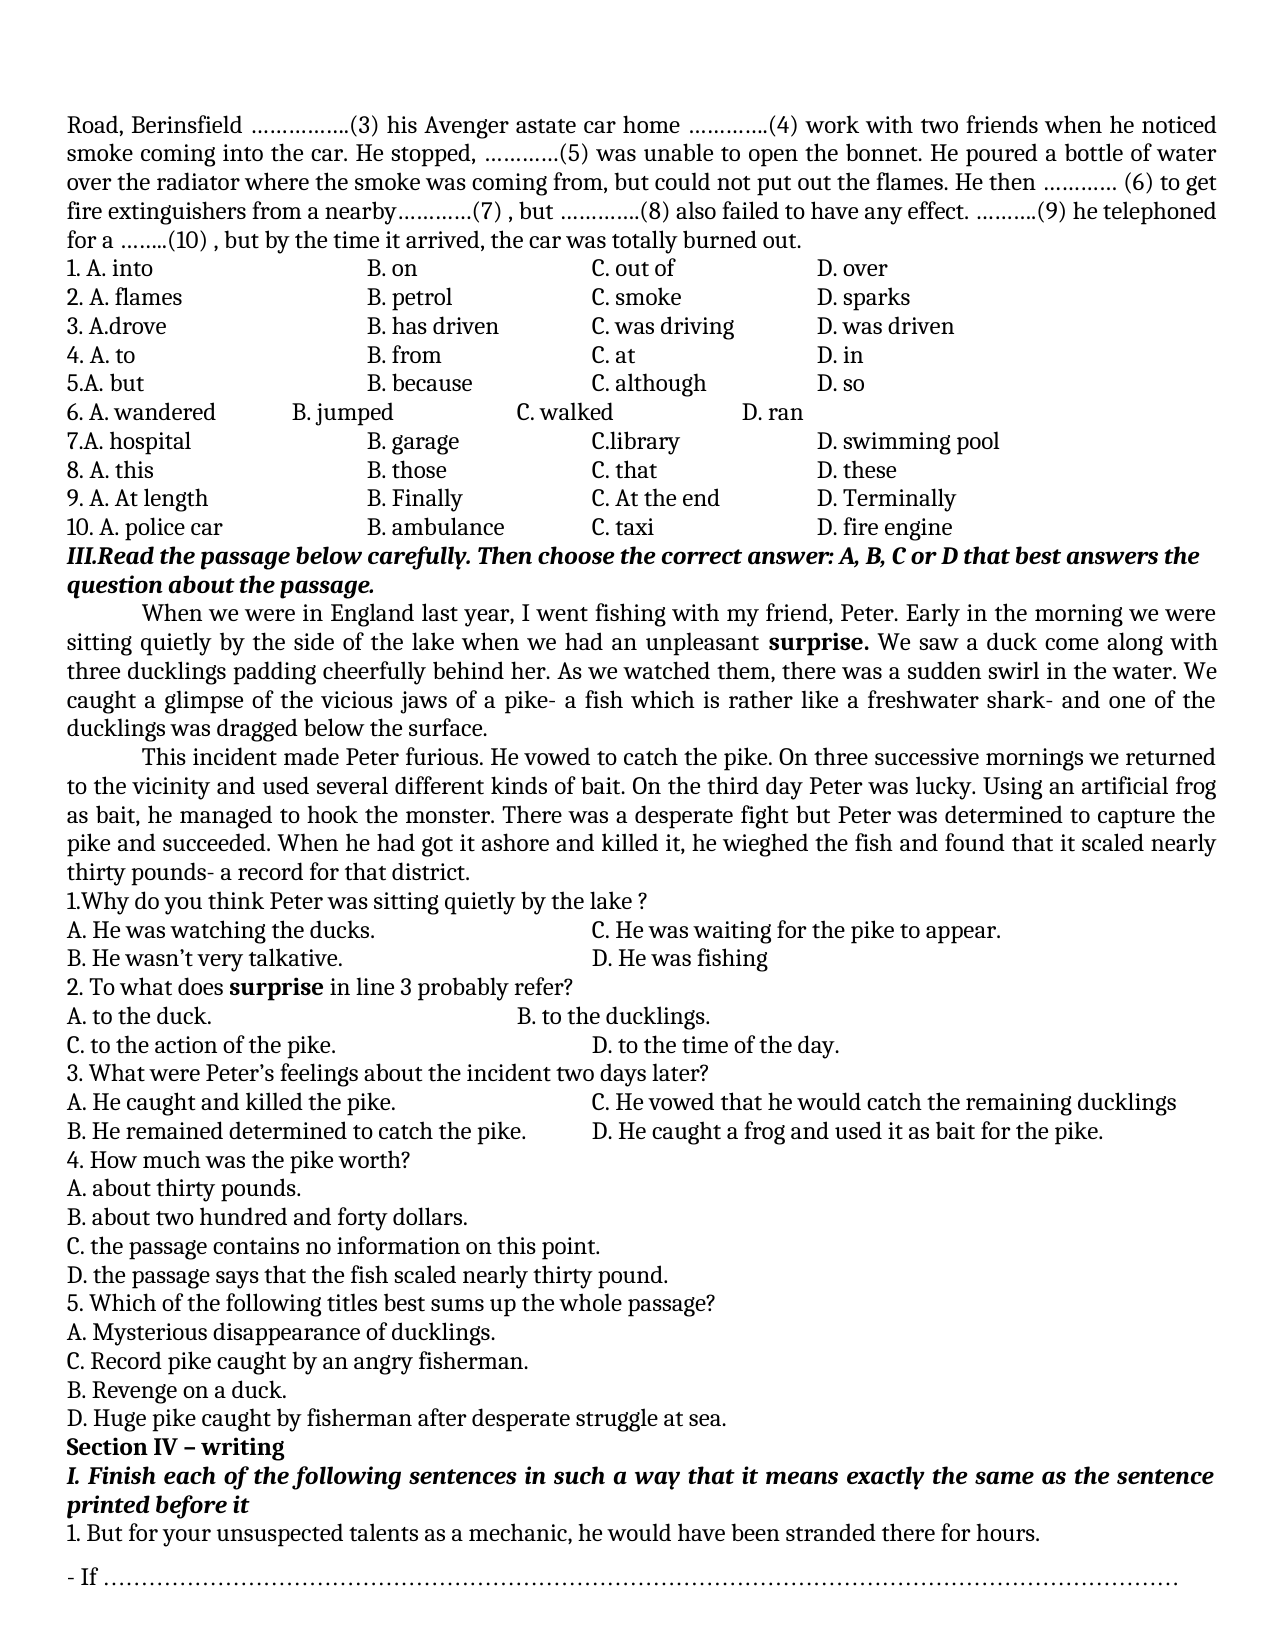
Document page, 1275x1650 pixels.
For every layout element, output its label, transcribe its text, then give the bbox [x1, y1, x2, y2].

text 9. A. At length B. Finally C. At the end D. Terminally [67, 484, 1219, 513]
text When we were in England last year, I went fishing with my friend, Peter. Early in the morning we were sitting quietly by the side of the lake when we had an unpleasant surprise. We saw a duck come along with three ducklings padding cheerfully behind her. As we watched them, there was a sudden swirl in the water. We caught a glimpse of the vicious jaws of a pike- a fish which is rather like a freshwater shark- and one of the ducklings was dragged below the surface. [67, 599, 1219, 743]
text D. Huge pike caught by fisherman after desperate struggle at sea. [67, 1404, 1219, 1433]
text 3. What were Peter’s feelings about the incident two days later? [67, 1059, 1219, 1088]
text III.Read the passage below carefully. Then choose the correct answer: A, B, C or D that best answers the question about the passage. [67, 542, 1219, 599]
text 1. A. into B. on C. out of D. over [67, 254, 1219, 283]
text 6. A. wandered B. jumped C. walked D. ran [67, 398, 1219, 427]
text - If …………………………………………………………………………………………………………………………… [67, 1562, 1219, 1591]
text B. He remained determined to catch the pike. D. He caught a frog and used it as bait for the pike. [67, 1117, 1219, 1146]
text This incident made Peter furious. He vowed to catch the pike. On three successive mornings we returned to the vicinity and used several different kinds of bait. On the third day Peter was lucky. Using an artificial frog as bait, he managed to hook the monster. There was a desperate fight but Peter was determined to capture the pike and succeeded. When he had got it ashore and killed it, he wieghed the fish and found that it scaled nearly thirty pounds- a record for that district. [67, 743, 1219, 887]
text B. about two hundred and forty dollars. [67, 1203, 1219, 1232]
text 4. A. to B. from C. at D. in [67, 341, 1219, 369]
text 4. How much was the pike worth? [67, 1146, 1219, 1174]
text A. He caught and killed the pike. C. He vowed that he would catch the remaining ducklings [67, 1088, 1219, 1117]
text A. to the duck. B. to the ducklings. [67, 1002, 1219, 1031]
text B. He wasn’t very talkative. D. He was fishing [67, 944, 1219, 973]
text A. He was watching the ducks. C. He was waiting for the pike to appear. [67, 916, 1219, 944]
text C. to the action of the pike. D. to the time of the day. [67, 1031, 1219, 1059]
text Section IV – writing [67, 1433, 1219, 1462]
text 5. Which of the following titles best sums up the whole passage? [67, 1289, 1219, 1318]
text C. the passage contains no information on this point. [67, 1232, 1219, 1261]
text 2. To what does surprise in line 3 probably refer? [67, 973, 1219, 1002]
text A. about thirty pounds. [67, 1174, 1219, 1203]
text I. Finish each of the following sentences in such a way that it means exactly the same as the sentence printed before it [67, 1462, 1219, 1519]
text 7.A. hospital B. garage C.library D. swimming pool [67, 427, 1219, 456]
text 1.Why do you think Peter was sitting quietly by the lake ? [67, 887, 1219, 916]
text 10. A. police car B. ambulance C. taxi D. fire engine [67, 513, 1219, 542]
text B. Revenge on a duck. [67, 1376, 1219, 1404]
text 3. A.drove B. has driven C. was driving D. was driven [67, 312, 1219, 341]
text 1. But for your unsuspected talents as a mechanic, he would have been stranded there for hours. [67, 1519, 1219, 1548]
text 2. A. flames B. petrol C. smoke D. sparks [67, 283, 1219, 312]
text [67, 111, 1219, 254]
text C. Record pike caught by an angry fisherman. [67, 1347, 1219, 1376]
text 8. A. this B. those C. that D. these [67, 456, 1219, 484]
text A. Mysterious disappearance of ducklings. [67, 1318, 1219, 1347]
text D. the passage says that the fish scaled nearly thirty pound. [67, 1261, 1219, 1289]
text 5.A. but B. because C. although D. so [67, 369, 1219, 398]
